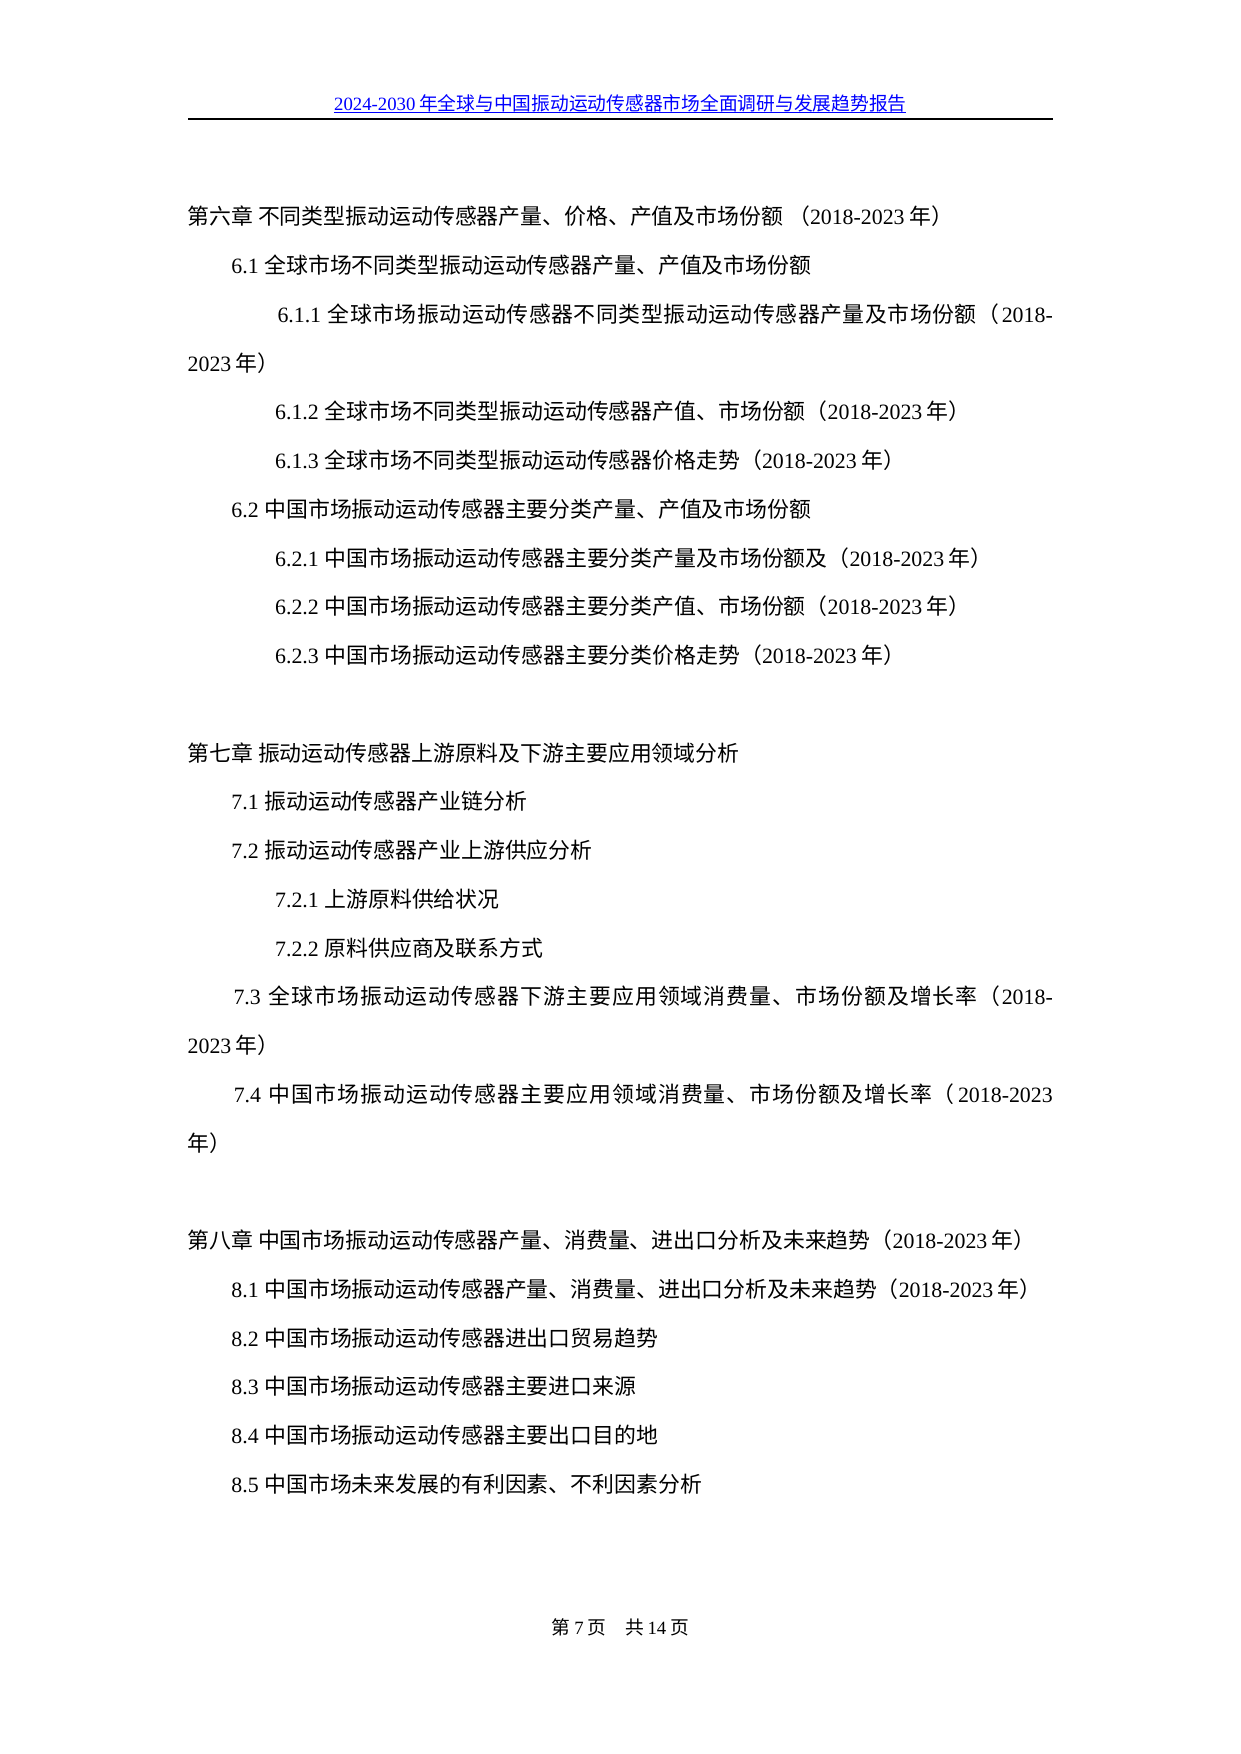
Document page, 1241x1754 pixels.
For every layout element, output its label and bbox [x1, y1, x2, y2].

text [187, 150, 1053, 1499]
